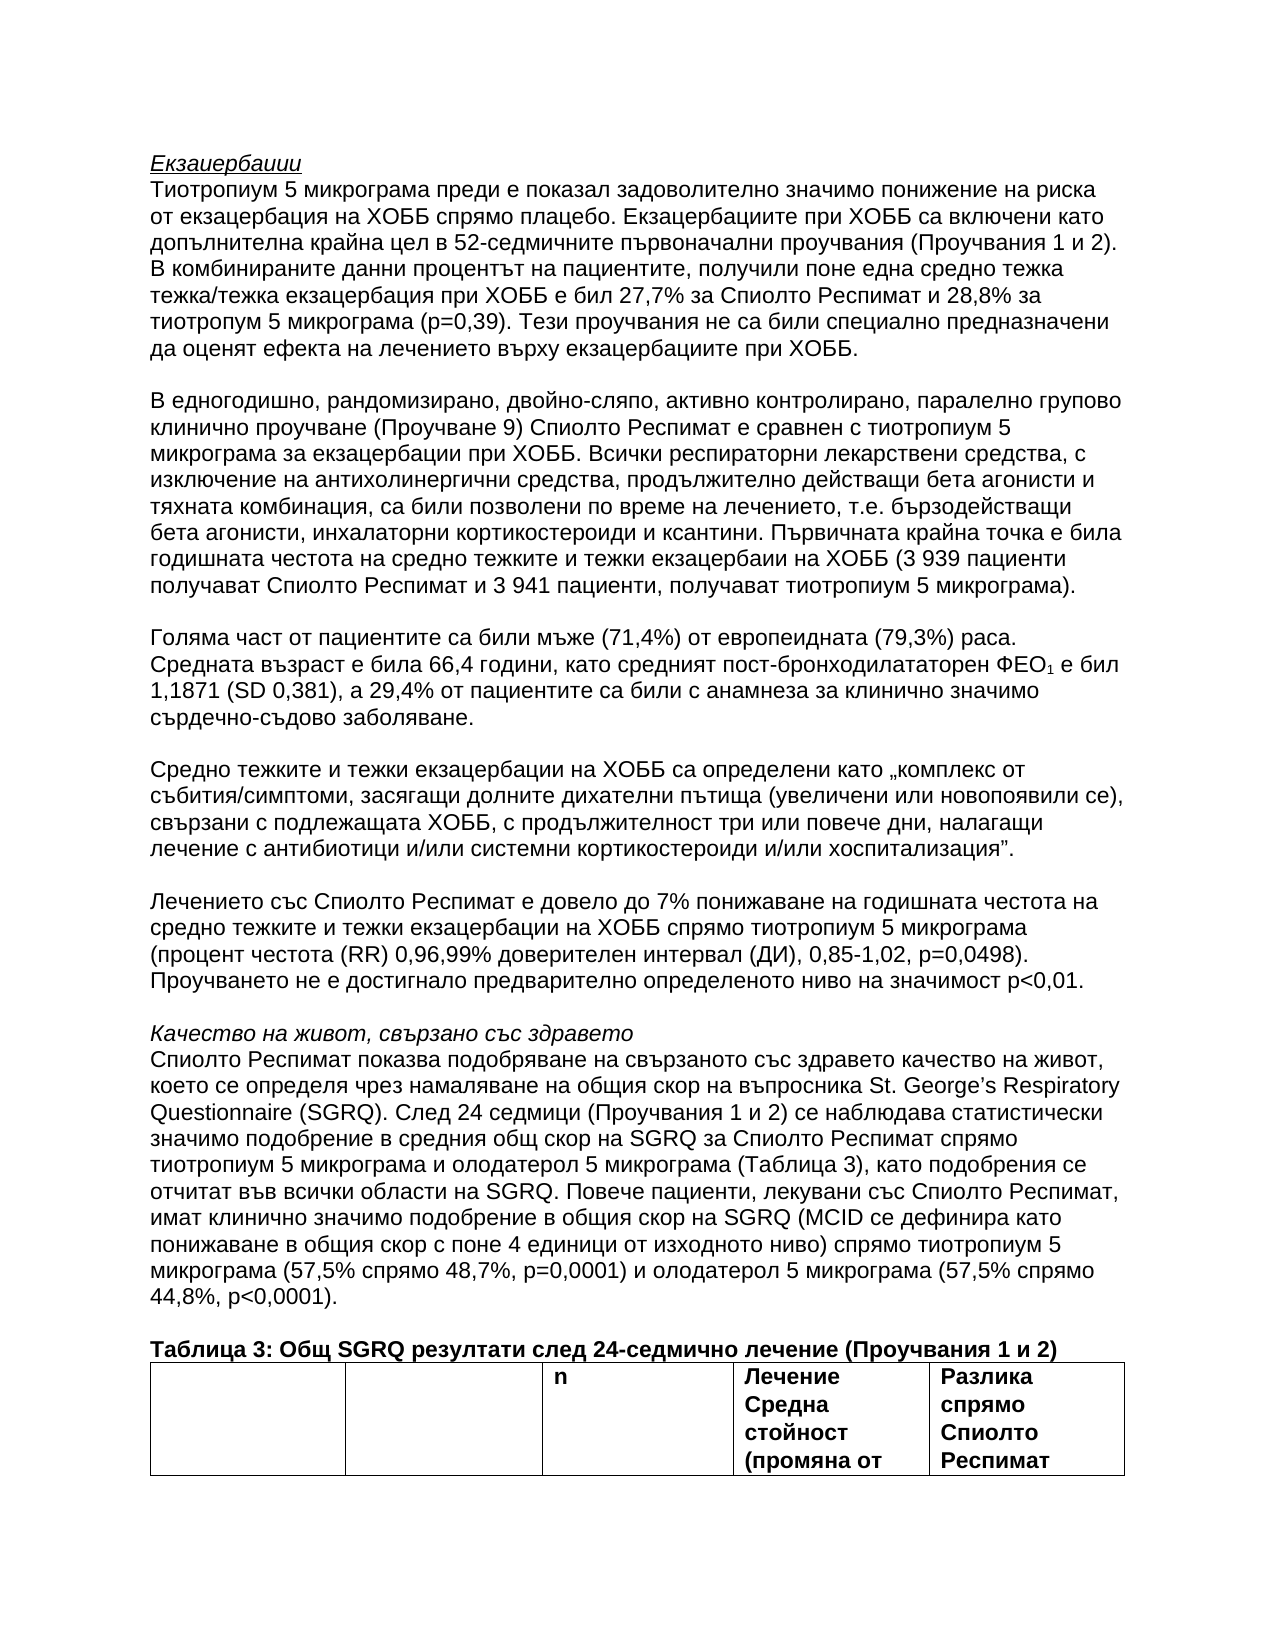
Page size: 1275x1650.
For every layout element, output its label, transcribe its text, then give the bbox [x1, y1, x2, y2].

table_header n [543, 1363, 733, 1475]
text Спиолто Респимат показва подобряване на свързаното със здравето качество на живот, което се определя чрез намаляване на общия скор на въпросника St. George’s Respiratory Questionnaire (SGRQ). След 24 седмици (Проучвания 1 и 2) се наблюдава статистически значимо подобрение в средния общ скор на SGRQ за Спиолто Респимат спрямо тиотропиум 5 микрограма и олодатерол 5 микрограма (Таблица 3), като подобрения се отчитат във всички области на SGRQ. Повече пациенти, лекувани със Спиолто Респимат, имат клинично значимо подобрение в общия скор на SGRQ (MCID се дефинира като понижаване в общия скор с поне 4 единици от изходното ниво) спрямо тиотропиум 5 микрограма (57,5% спрямо 48,7%, р=0,0001) и олодатерол 5 микрограма (57,5% спрямо 44,8%, р<0,0001). [150, 1046, 1125, 1309]
text Качество на живот, свързано със здравето [150, 1020, 1125, 1046]
text Таблица 3: Общ SGRQ резултати след 24-седмично лечение (Проучвания 1 и 2) [150, 1336, 1125, 1362]
text Средно тежките и тежки екзацербации на ХОББ са определени като „комплекс от събития/симптоми, засягащи долните дихателни пътища (увеличени или новопоявили се), свързани с подлежащата ХОББ, с продължителност три или повече дни, налагащи лечение с антибиотици и/или системни кортикостероиди и/или хоспитализация”. [150, 756, 1125, 862]
text В едногодишно, рандомизирано, двойно-сляпо, активно контролирано, паралелно групово клинично проучване (Проучване 9) Спиолто Респимат е сравнен с тиотропиум 5 микрограма за екзацербации при ХОББ. Всички респираторни лекарствени средства, с изключение на антихолинергични средства, продължително действащи бета агонисти и тяхната комбинация, са били позволени по време на лечението, т.е. бързодействащи бета агонисти, инхалаторни кортикостероиди и ксантини. Първичната крайна точка е била годишната честота на средно тежките и тежки екзацербаии на ХОББ (3 939 пациенти получават Спиолто Респимат и 3 941 пациенти, получават тиотропиум 5 микрограма). [150, 387, 1125, 598]
text Голяма част от пациентите са били мъже (71,4%) от европеидната (79,3%) раса. Средната възраст е била 66,4 години, като средният пост-бронходилататорен ФЕО1 е бил 1,1871 (SD 0,381), а 29,4% от пациентите са били с анамнеза за клинично значимо сърдечно-съдово заболяване. [150, 624, 1125, 730]
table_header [734, 1363, 929, 1475]
text Лечението със Спиолто Респимат е довело до 7% понижаване на годишната честота на средно тежките и тежки екзацербации на ХОББ спрямо тиотропиум 5 микрограма (процент честота (RR) 0,96,99% доверителен интервал (ДИ), 0,85-1,02, р=0,0498). Проучването не е достигнало предварително определеното ниво на значимост р<0,01. [150, 888, 1125, 993]
text Екзаиербаиии [150, 150, 1125, 176]
text Тиотропиум 5 микрограма преди е показал задоволително значимо понижение на риска от екзацербация на ХОББ спрямо плацебо. Екзацербациите при ХОББ са включени като допълнителна крайна цел в 52-седмичните първоначални проучвания (Проучвания 1 и 2). В комбинираните данни процентът на пациентите, получили поне една средно тежка тежка/тежка екзацербация при ХОББ е бил 27,7% за Спиолто Респимат и 28,8% за тиотропум 5 микрограма (р=0,39). Тези проучвания не са били специално предназначени да оценят ефекта на лечението върху екзацербациите при ХОББ. [150, 176, 1125, 361]
table_header [151, 1363, 345, 1475]
table_header [346, 1363, 542, 1475]
table_header Разлика спрямо Спиолто Респимат [930, 1363, 1124, 1475]
